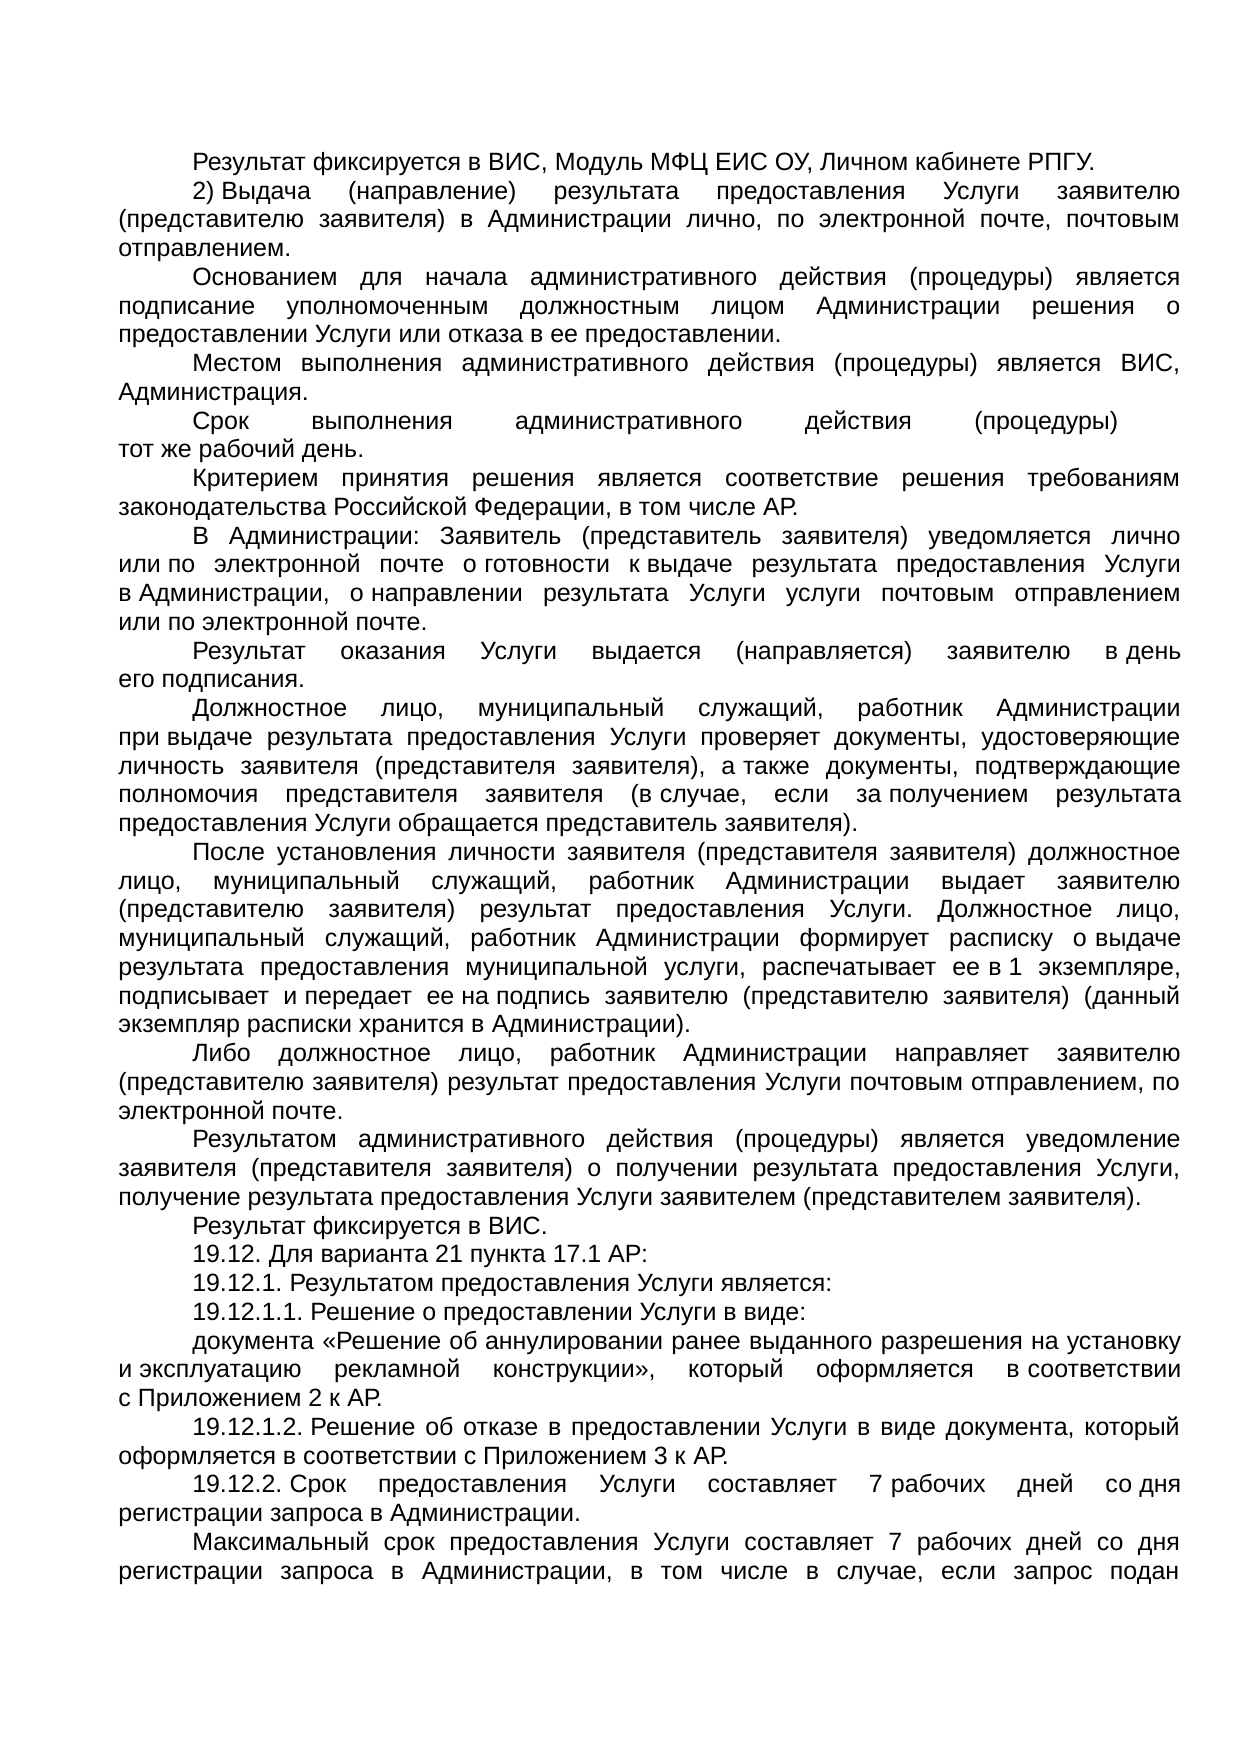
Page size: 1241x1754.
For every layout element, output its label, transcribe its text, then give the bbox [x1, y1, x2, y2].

text Должностное лицо, муниципальный служащий, работник Администрации при выдаче результата предоставления Услуги проверяет документы, удостоверяющие личность заявителя (представителя заявителя), а также документы, подтверждающие полномочия представителя заявителя (в случае, если за получением результата предоставления Услуги обращается представитель заявителя). [118, 693, 1181, 837]
text Результат оказания Услуги выдается (направляется) заявителю в день его подписания. [118, 636, 1181, 693]
text Результат фиксируется в ВИС, Модуль МФЦ ЕИС ОУ, Личном кабинете РПГУ. [118, 147, 1181, 176]
text Либо должностное лицо, работник Администрации направляет заявителю (представителю заявителя) результат предоставления Услуги почтовым отправлением, по электронной почте. [118, 1038, 1181, 1124]
text Результат фиксируется в ВИС. [118, 1211, 1181, 1239]
text документа «Решение об аннулировании ранее выданного разрешения на установку и эксплуатацию рекламной конструкции», который оформляется в соответствии с Приложением 2 к АР. [118, 1326, 1181, 1412]
text 19.12. Для варианта 21 пункта 17.1 АР: [118, 1239, 1181, 1268]
text В Администрации: Заявитель (представитель заявителя) уведомляется лично или по электронной почте о готовности к выдаче результата предоставления Услуги в Администрации, о направлении результата Услуги услуги почтовым отправлением или по электронной почте. [118, 521, 1181, 636]
text 19.12.1. Результатом предоставления Услуги является: [118, 1268, 1181, 1297]
text После установления личности заявителя (представителя заявителя) должностное лицо, муниципальный служащий, работник Администрации выдает заявителю (представителю заявителя) результат предоставления Услуги. Должностное лицо, муниципальный служащий, работник Администрации формирует расписку о выдаче результата предоставления муниципальной услуги, распечатывает ее в 1 экземпляре, подписывает и передает ее на подпись заявителю (представителю заявителя) (данный экземпляр расписки хранится в Администрации). [118, 837, 1181, 1038]
text Основанием для начала административного действия (процедуры) является подписание уполномоченным должностным лицом Администрации решения о предоставлении Услуги или отказа в ее предоставлении. [118, 262, 1181, 348]
text Местом выполнения административного действия (процедуры) является ВИС, Администрация. [118, 348, 1181, 406]
text Срок выполнения административного действия (процедуры) тот же рабочий день. [118, 406, 1181, 463]
text 19.12.1.1. Решение о предоставлении Услуги в виде: [118, 1297, 1181, 1326]
text Критерием принятия решения является соответствие решения требованиям законодательства Российской Федерации, в том числе АР. [118, 463, 1181, 521]
text 2) Выдача (направление) результата предоставления Услуги заявителю (представителю заявителя) в Администрации лично, по электронной почте, почтовым отправлением. [118, 176, 1181, 262]
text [118, 1527, 1181, 1584]
text 19.12.1.2. Решение об отказе в предоставлении Услуги в виде документа, который оформляется в соответствии с Приложением 3 к АР. [118, 1412, 1181, 1469]
text Результатом административного действия (процедуры) является уведомление заявителя (представителя заявителя) о получении результата предоставления Услуги, получение результата предоставления Услуги заявителем (представителем заявителя). [118, 1124, 1181, 1211]
text 19.12.2. Срок предоставления Услуги составляет 7 рабочих дней со дня регистрации запроса в Администрации. [118, 1469, 1181, 1527]
